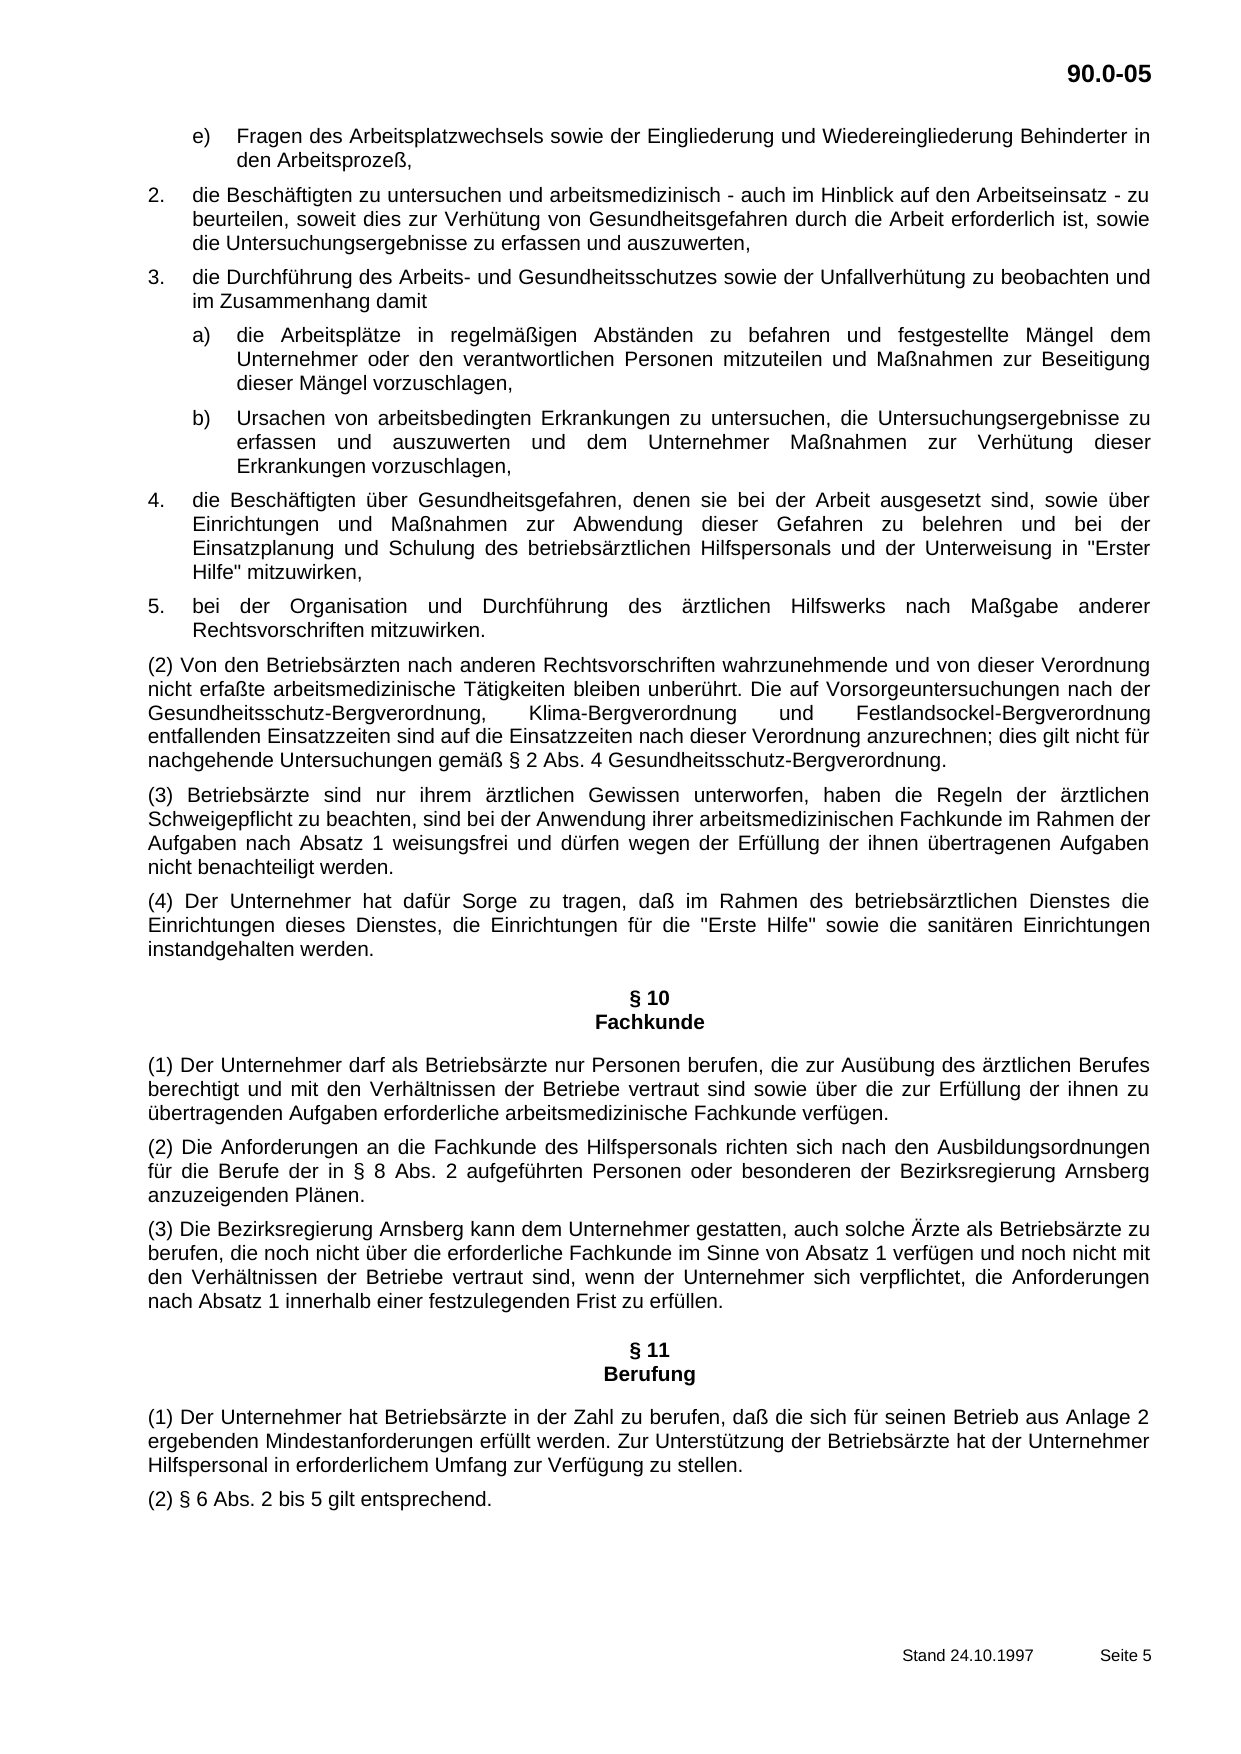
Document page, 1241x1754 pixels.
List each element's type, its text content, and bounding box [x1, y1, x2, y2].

text (3) Die Bezirksregierung Arnsberg kann dem Unternehmer gestatten, auch solche Ärzte als Betriebsärzte zu berufen, die noch nicht über die erforderliche Fachkunde im Sinne von Absatz 1 verfügen und noch nicht mit den Verhältnissen der Betriebe vertraut sind, wenn der Unternehmer sich verpflichtet, die Anforderungen nach Absatz 1 innerhalb einer festzulegenden Frist zu erfüllen. [148, 1217, 1152, 1313]
text (2) Die Anforderungen an die Fachkunde des Hilfspersonals richten sich nach den Ausbildungsordnungen für die Berufe der in § 8 Abs. 2 aufgeführten Personen oder besonderen der Bezirksregierung Arnsberg anzuzeigenden Plänen. [148, 1135, 1152, 1207]
text b) Ursachen von arbeitsbedingten Erkrankungen zu untersuchen, die Untersuchungsergebnisse zu erfassen und auszuwerten und dem Unternehmer Maßnahmen zur Verhütung dieser Erkrankungen vorzuschlagen, [192, 406, 1152, 477]
text (1) Der Unternehmer darf als Betriebsärzte nur Personen berufen, die zur Ausübung des ärztlichen Berufes berechtigt und mit den Verhältnissen der Betriebe vertraut sind sowie über die zur Erfüllung der ihnen zu übertragenden Aufgaben erforderliche arbeitsmedizinische Fachkunde verfügen. [148, 1052, 1152, 1124]
text 3. die Durchführung des Arbeits- und Gesundheitsschutzes sowie der Unfallverhütung zu beobachten und im Zusammenhang damit [148, 265, 1152, 313]
text (3) Betriebsärzte sind nur ihrem ärztlichen Gewissen unterworfen, haben die Regeln der ärztlichen Schweigepflicht zu beachten, sind bei der Anwendung ihrer arbeitsmedizinischen Fachkunde im Rahmen der Aufgaben nach Absatz 1 weisungsfrei und dürfen wegen der Erfüllung der ihnen übertragenen Aufgaben nicht benachteiligt werden. [148, 783, 1152, 878]
text 4. die Beschäftigten über Gesundheitsgefahren, denen sie bei der Arbeit ausgesetzt sind, sowie über Einrichtungen und Maßnahmen zur Abwendung dieser Gefahren zu belehren und bei der Einsatzplanung und Schulung des betriebsärztlichen Hilfspersonals und der Unterweisung in "Erster Hilfe" mitzuwirken, [148, 488, 1152, 584]
text a) die Arbeitsplätze in regelmäßigen Abständen zu befahren und festgestellte Mängel dem Unternehmer oder den verantwortlichen Personen mitzuteilen und Maßnahmen zur Beseitigung dieser Mängel vorzuschlagen, [192, 323, 1152, 395]
text 2. die Beschäftigten zu untersuchen und arbeitsmedizinisch - auch im Hinblick auf den Arbeitseinsatz - zu beurteilen, soweit dies zur Verhütung von Gesundheitsgefahren durch die Arbeit erforderlich ist, sowie die Untersuchungsergebnisse zu erfassen und auszuwerten, [148, 183, 1152, 254]
subtitle § 11 Berufung [148, 1338, 1152, 1386]
text (4) Der Unternehmer hat dafür Sorge zu tragen, daß im Rahmen des betriebsärztlichen Dienstes die Einrichtungen dieses Dienstes, die Einrichtungen für die "Erste Hilfe" sowie die sanitären Einrichtungen instandgehalten werden. [148, 889, 1152, 961]
text (1) Der Unternehmer hat Betriebsärzte in der Zahl zu berufen, daß die sich für seinen Betrieb aus Anlage 2 ergebenden Mindestanforderungen erfüllt werden. Zur Unterstützung der Betriebsärzte hat der Unternehmer Hilfspersonal in erforderlichem Umfang zur Verfügung zu stellen. [148, 1404, 1152, 1476]
text (2) Von den Betriebsärzten nach anderen Rechtsvorschriften wahrzunehmende und von dieser Verordnung nicht erfaßte arbeitsmedizinische Tätigkeiten bleiben unberührt. Die auf Vorsorgeuntersuchungen nach der Gesundheitsschutz-Bergverordnung, Klima-Bergverordnung und Festlandsockel-Bergverordnung entfallenden Einsatzzeiten sind auf die Einsatzzeiten nach dieser Verordnung anzurechnen; dies gilt nicht für nachgehende Untersuchungen gemäß § 2 Abs. 4 Gesundheitsschutz-Bergverordnung. [148, 652, 1152, 772]
subtitle § 10 Fachkunde [148, 986, 1152, 1034]
text (2) § 6 Abs. 2 bis 5 gilt entsprechend. [148, 1487, 1152, 1511]
text 5. bei der Organisation und Durchführung des ärztlichen Hilfswerks nach Maßgabe anderer Rechtsvorschriften mitzuwirken. [148, 594, 1152, 642]
text e) Fragen des Arbeitsplatzwechsels sowie der Eingliederung und Wiedereingliederung Behinderter in den Arbeitsprozeß, [192, 124, 1152, 172]
